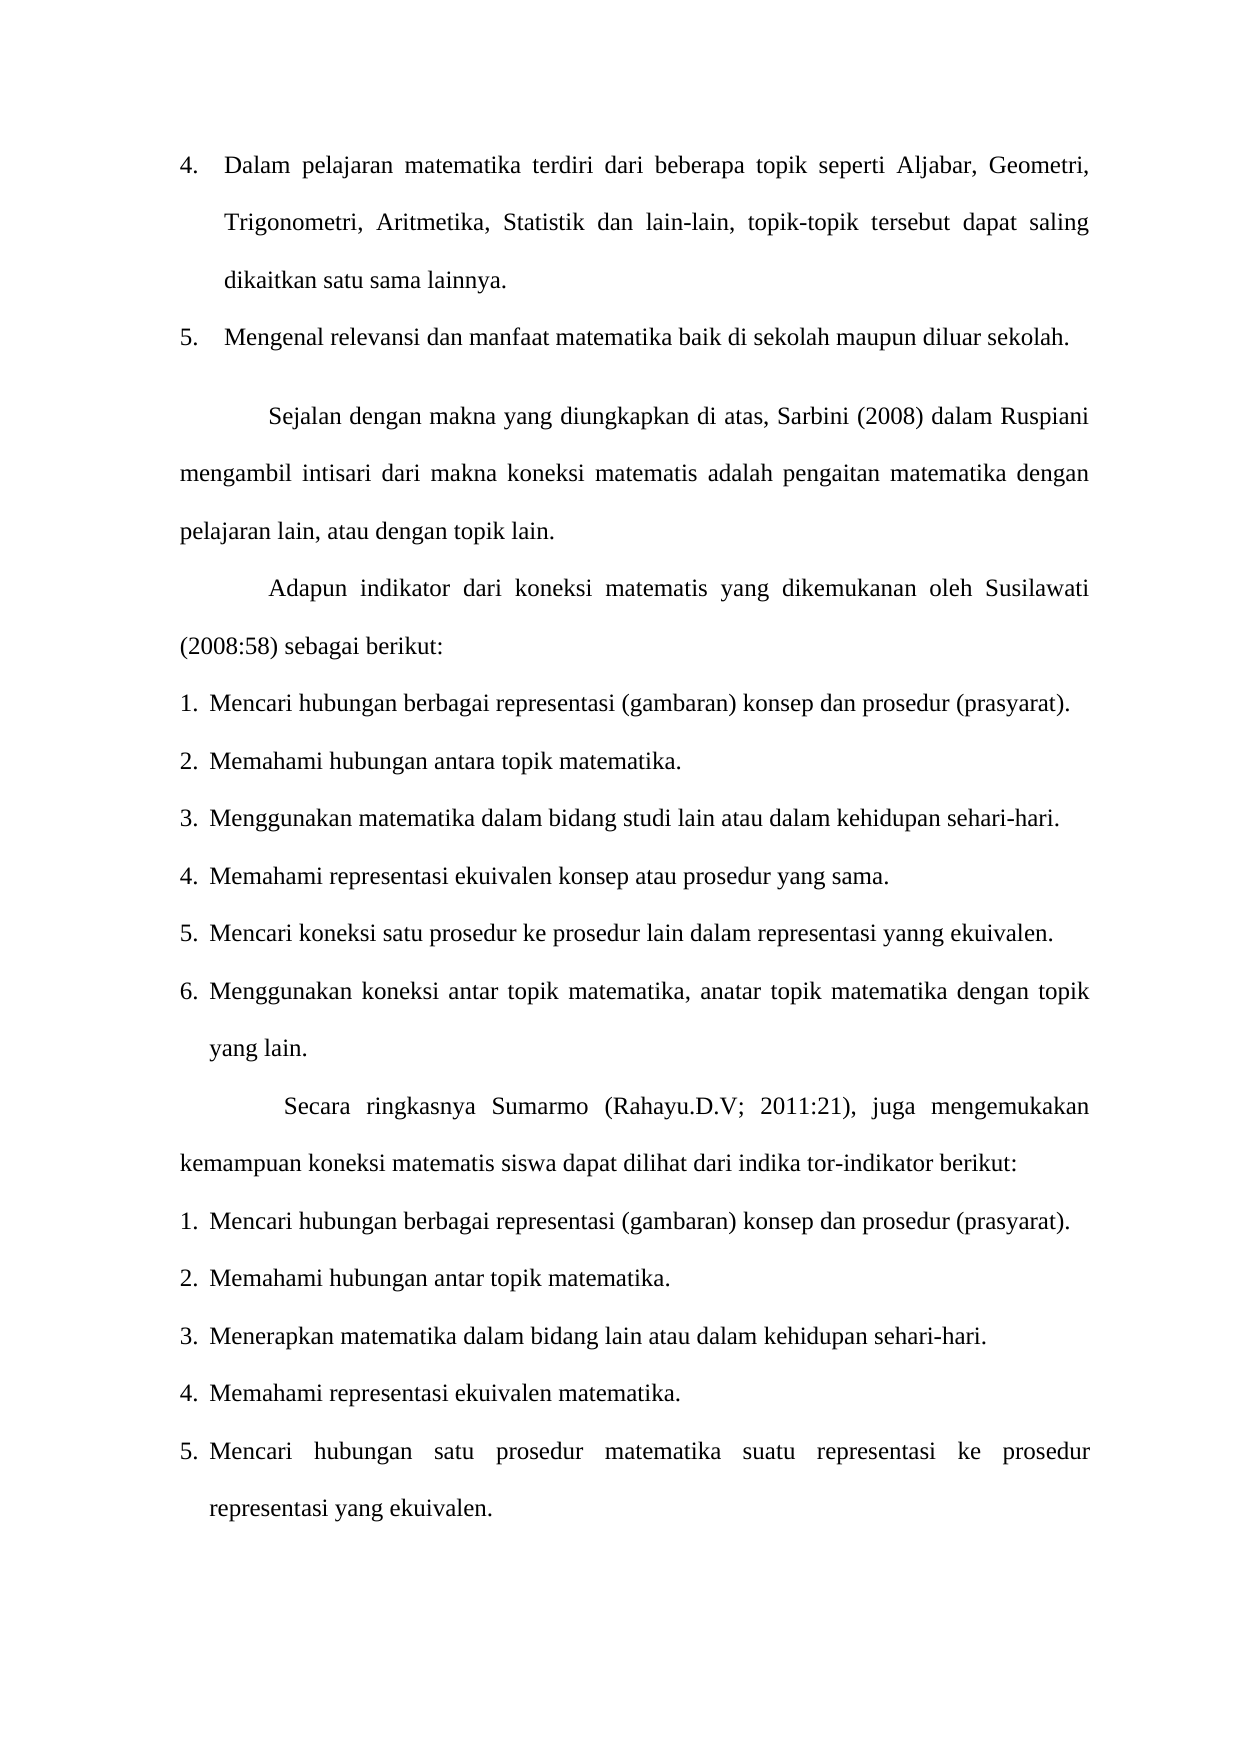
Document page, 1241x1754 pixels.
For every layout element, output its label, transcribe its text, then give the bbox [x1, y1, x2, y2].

text Secara ringkasnya Sumarmo (Rahayu.D.V; 2011:21), juga mengemukakan kemampuan koneksi matematis siswa dapat dilihat dari indika tor-indikator berikut: [179, 1091, 1090, 1177]
list Memahami hubungan antar topik matematika. [179, 1263, 1090, 1292]
list Mencari hubungan berbagai representasi (gambaran) konsep dan prosedur (prasyarat). [179, 1206, 1090, 1234]
list Mencari hubungan berbagai representasi (gambaran) konsep dan prosedur (prasyarat). [179, 688, 1090, 717]
list Mencari hubungan satu prosedur matematika suatu representasi ke prosedur representasi yang ekuivalen. [179, 1436, 1090, 1522]
text Adapun indikator dari koneksi matematis yang dikemukanan oleh Susilawati (2008:58) sebagai berikut: [179, 573, 1090, 659]
list Memahami representasi ekuivalen matematika. [179, 1378, 1090, 1407]
list Menerapkan matematika dalam bidang lain atau dalam kehidupan sehari-hari. [179, 1321, 1090, 1349]
list Dalam pelajaran matematika terdiri dari beberapa topik seperti Aljabar, Geometri, Trigonometri, Aritmetika, Statistik dan lain-lain, topik-topik tersebut dapat saling dikaitkan satu sama lainnya. [179, 150, 1090, 294]
list Menggunakan matematika dalam bidang studi lain atau dalam kehidupan sehari-hari. [179, 803, 1090, 832]
list Memahami hubungan antara topik matematika. [179, 746, 1090, 774]
list Mencari koneksi satu prosedur ke prosedur lain dalam representasi yanng ekuivalen. [179, 918, 1090, 947]
list Memahami representasi ekuivalen konsep atau prosedur yang sama. [179, 861, 1090, 889]
list Menggunakan koneksi antar topik matematika, anatar topik matematika dengan topik yang lain. [179, 976, 1090, 1062]
list Mengenal relevansi dan manfaat matematika baik di sekolah maupun diluar sekolah. [179, 322, 1090, 351]
text Sejalan dengan makna yang diungkapkan di atas, Sarbini (2008) dalam Ruspiani mengambil intisari dari makna koneksi matematis adalah pengaitan matematika dengan pelajaran lain, atau dengan topik lain. [179, 401, 1090, 544]
